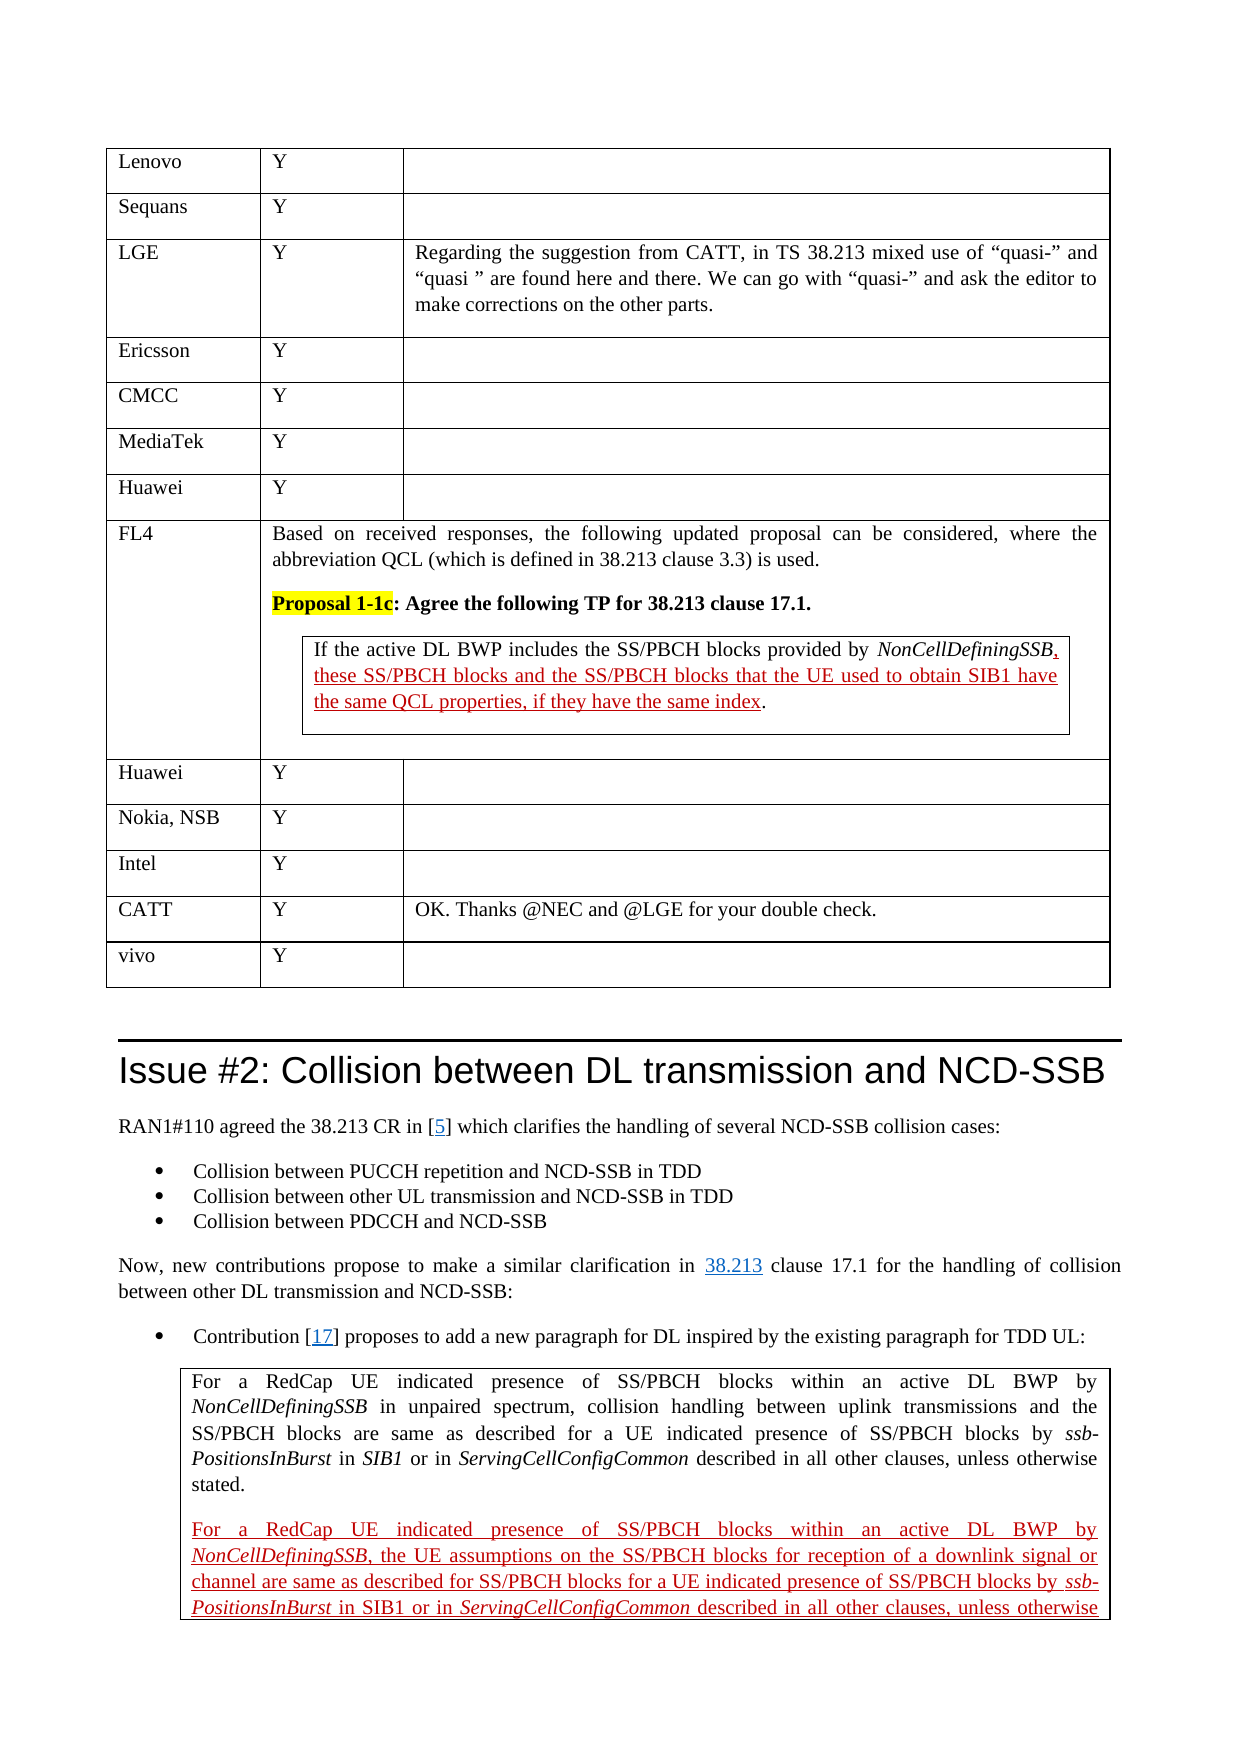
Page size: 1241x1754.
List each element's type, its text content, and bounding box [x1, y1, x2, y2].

table_cell OK. Thanks @NEC and @LGE for your double check. [404, 897, 1109, 941]
table_cell vivo [107, 943, 260, 987]
table_cell FL4 [107, 521, 260, 758]
table_cell [404, 383, 1109, 428]
table_cell Ericsson [107, 338, 260, 382]
table_cell LGE [107, 240, 260, 337]
table_cell [404, 760, 1109, 804]
table_cell [404, 943, 1109, 987]
table_cell Y [261, 897, 403, 941]
table_cell Y [261, 760, 403, 804]
table_cell Huawei [107, 475, 260, 519]
table_cell [404, 194, 1109, 239]
list Collision between other UL transmission and NCD-SSB in TDD [156, 1184, 1122, 1208]
table_cell [404, 805, 1109, 850]
table_cell Huawei [107, 760, 260, 804]
table_cell Y [261, 429, 403, 474]
table_cell Regarding the suggestion from CATT, in TS 38.213 mixed use of “quasi-” and “quasi ” are found here and there. We can go with “quasi-” and ask the editor to make corrections on the other parts. [404, 240, 1109, 337]
table_cell MediaTek [107, 429, 260, 474]
table_cell CMCC [107, 383, 260, 428]
list Collision between PUCCH repetition and NCD-SSB in TDD [156, 1158, 1122, 1183]
table_cell Y [261, 943, 403, 987]
text Now, new contributions propose to make a similar clarification in 38.213 clause 17.1 for the handling of collision between other DL transmission and NCD-SSB: [118, 1253, 1122, 1303]
table_cell Y [261, 240, 403, 337]
table_cell CATT [107, 897, 260, 941]
table_cell [404, 429, 1109, 474]
table_cell [404, 851, 1109, 896]
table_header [181, 1369, 1109, 1619]
text RAN1#110 agreed the 38.213 CR in [5] which clarifies the handling of several NCD-SSB collision cases: [118, 1114, 1122, 1138]
table_cell Y [261, 475, 403, 519]
table_cell [404, 149, 1109, 193]
table_cell [404, 475, 1109, 519]
table_cell Sequans [107, 194, 260, 239]
table_cell Y [261, 194, 403, 239]
table_cell Based on received responses, the following updated proposal can be considered, where the abbreviation QCL (which is defined in 38.213 clause 3.3) is used. Proposal 1-1c: Agree the following TP for 38.213 clause 17.1. [261, 521, 1109, 758]
list Contribution [17] proposes to add a new paragraph for DL inspired by the existing paragraph for TDD UL: [156, 1323, 1122, 1348]
table_cell Lenovo [107, 149, 260, 193]
table_cell [404, 338, 1109, 382]
table_cell Intel [107, 851, 260, 896]
subtitle Issue #2: Collision between DL transmission and NCD-SSB [118, 1042, 1122, 1092]
table_cell Y [261, 805, 403, 850]
table_cell Y [261, 851, 403, 896]
table_cell Y [261, 338, 403, 382]
list Collision between PDCCH and NCD-SSB [156, 1209, 1122, 1233]
table_cell Y [261, 149, 403, 193]
table_cell Y [261, 383, 403, 428]
table_cell Nokia, NSB [107, 805, 260, 850]
